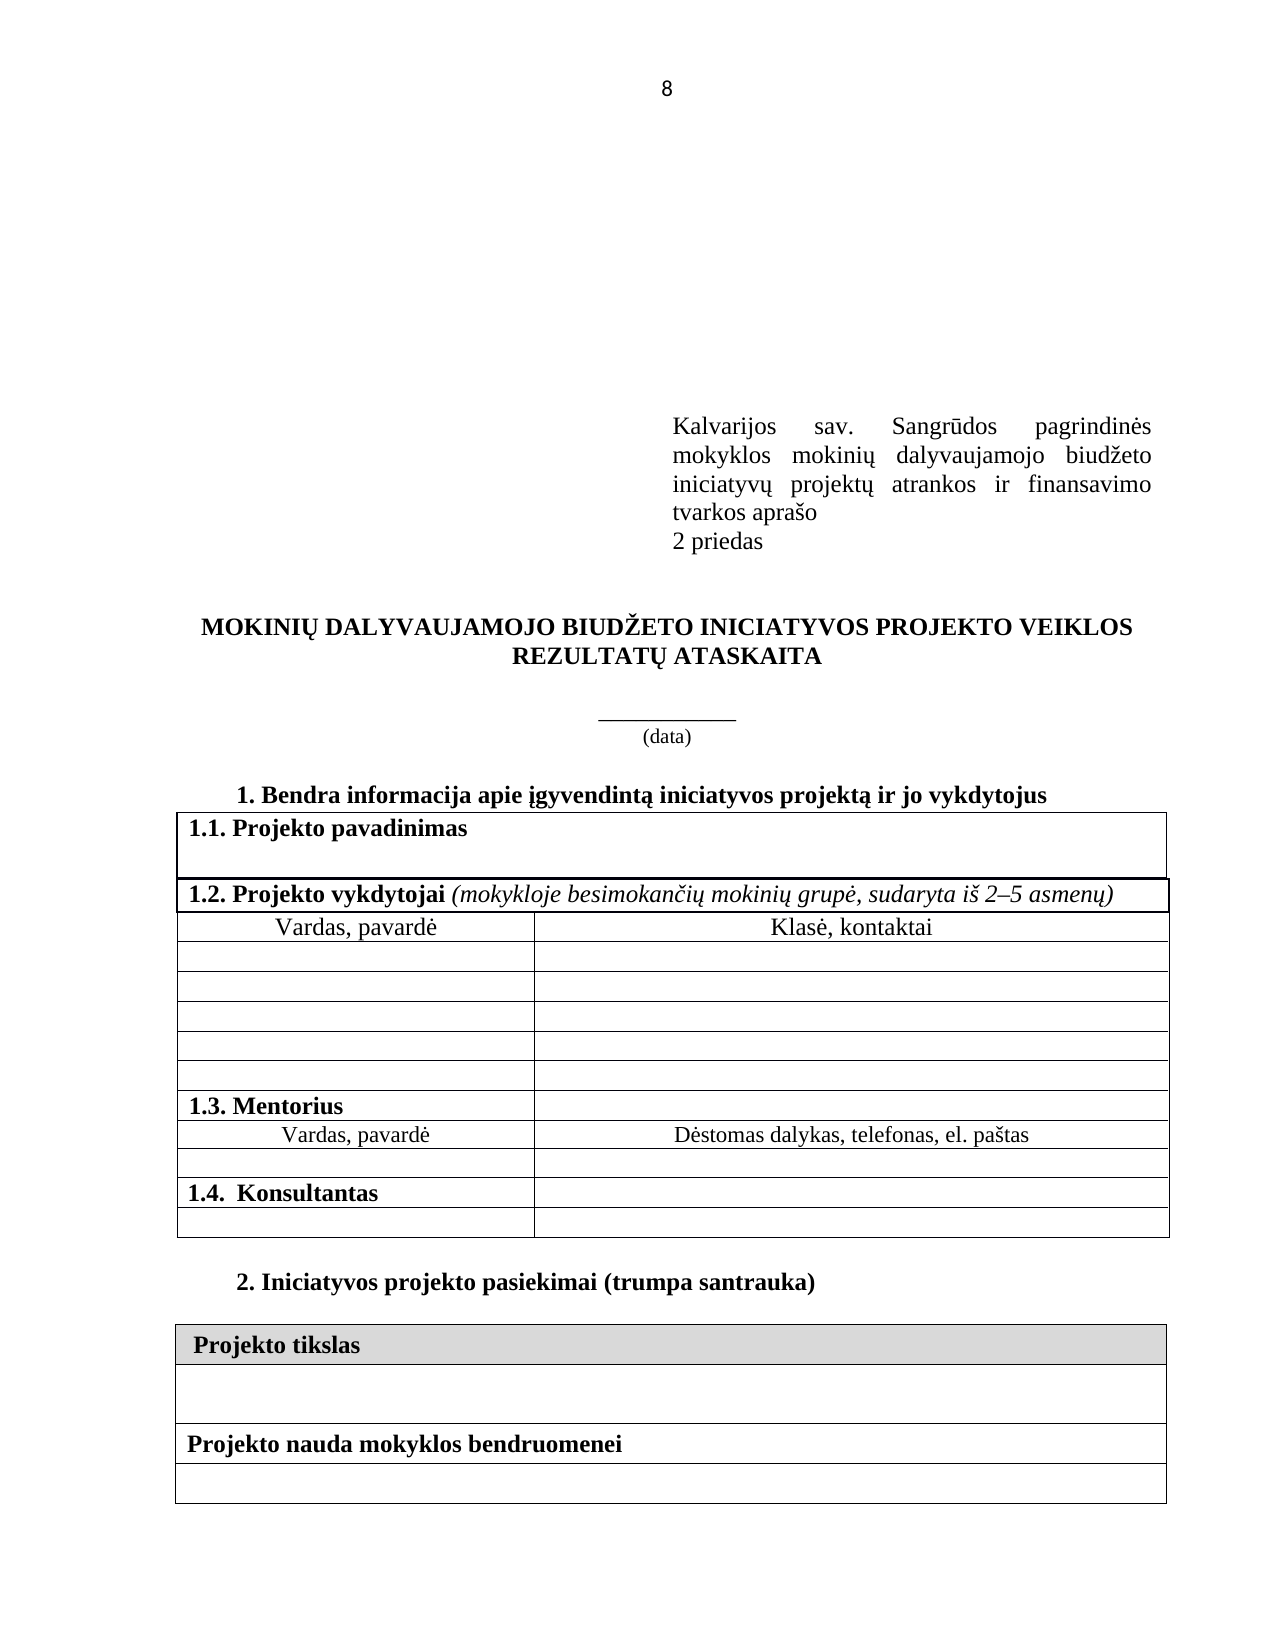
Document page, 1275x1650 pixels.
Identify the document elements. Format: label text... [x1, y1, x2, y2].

table_cell Vardas, pavardė [178, 1121, 534, 1147]
table_header 1.1. Projekto pavadinimas [178, 813, 1166, 876]
table_cell Dėstomas dalykas, telefonas, el. paštas [535, 1120, 1169, 1147]
table_cell [535, 1207, 1169, 1237]
table_cell Konsultantas [178, 1178, 534, 1207]
table_header Kalvarijos sav. Sangrūdos pagrindinės mokyklos mokinių dalyvaujamojo biudžeto iniciatyvų projektų atrankos ir finansavimo tvarkos aprašo 2 priedas [661, 411, 1163, 555]
table_cell 1.3. Mentorius [178, 1091, 534, 1120]
table_cell [535, 971, 1169, 1001]
table_cell [178, 1208, 534, 1237]
text MOKINIŲ DALYVAUJAMOJO BIUDŽETO INICIATYVOS PROJEKTO VEIKLOS [177, 612, 1157, 641]
table_cell [178, 1061, 534, 1090]
text 1. Bendra informacija apie įgyvendintą iniciatyvos projektą ir jo vykdytojus [229, 780, 1157, 809]
table_cell [178, 1032, 534, 1060]
table_cell [535, 1090, 1169, 1120]
text REZULTATŲ ATASKAITA [177, 641, 1157, 670]
table_cell [535, 1148, 1169, 1177]
table_cell [535, 1031, 1169, 1060]
table_cell [178, 972, 534, 1001]
text ___________ [177, 699, 1157, 724]
table_header Projekto tikslas [176, 1325, 1166, 1364]
table_cell [176, 1365, 1166, 1423]
table_header 1.2. Projekto vykdytojai (mokykloje besimokančių mokinių grupė, sudaryta iš 2–5 asmenų) [178, 880, 1168, 911]
table_cell [535, 1060, 1169, 1090]
table_cell Klasė, kontaktai [535, 913, 1169, 941]
table_cell Vardas, pavardė [178, 913, 534, 941]
table_cell [176, 1464, 1166, 1503]
table_cell Projekto nauda mokyklos bendruomenei [176, 1424, 1166, 1463]
table_cell [535, 1001, 1169, 1031]
table_cell [178, 1002, 534, 1031]
table_cell [535, 1177, 1169, 1207]
table_cell [178, 942, 534, 971]
text (data) [177, 724, 1157, 749]
table_cell [535, 941, 1169, 971]
text 2. Iniciatyvos projekto pasiekimai (trumpa santrauka) [177, 1267, 1157, 1295]
table_cell [178, 1149, 534, 1177]
